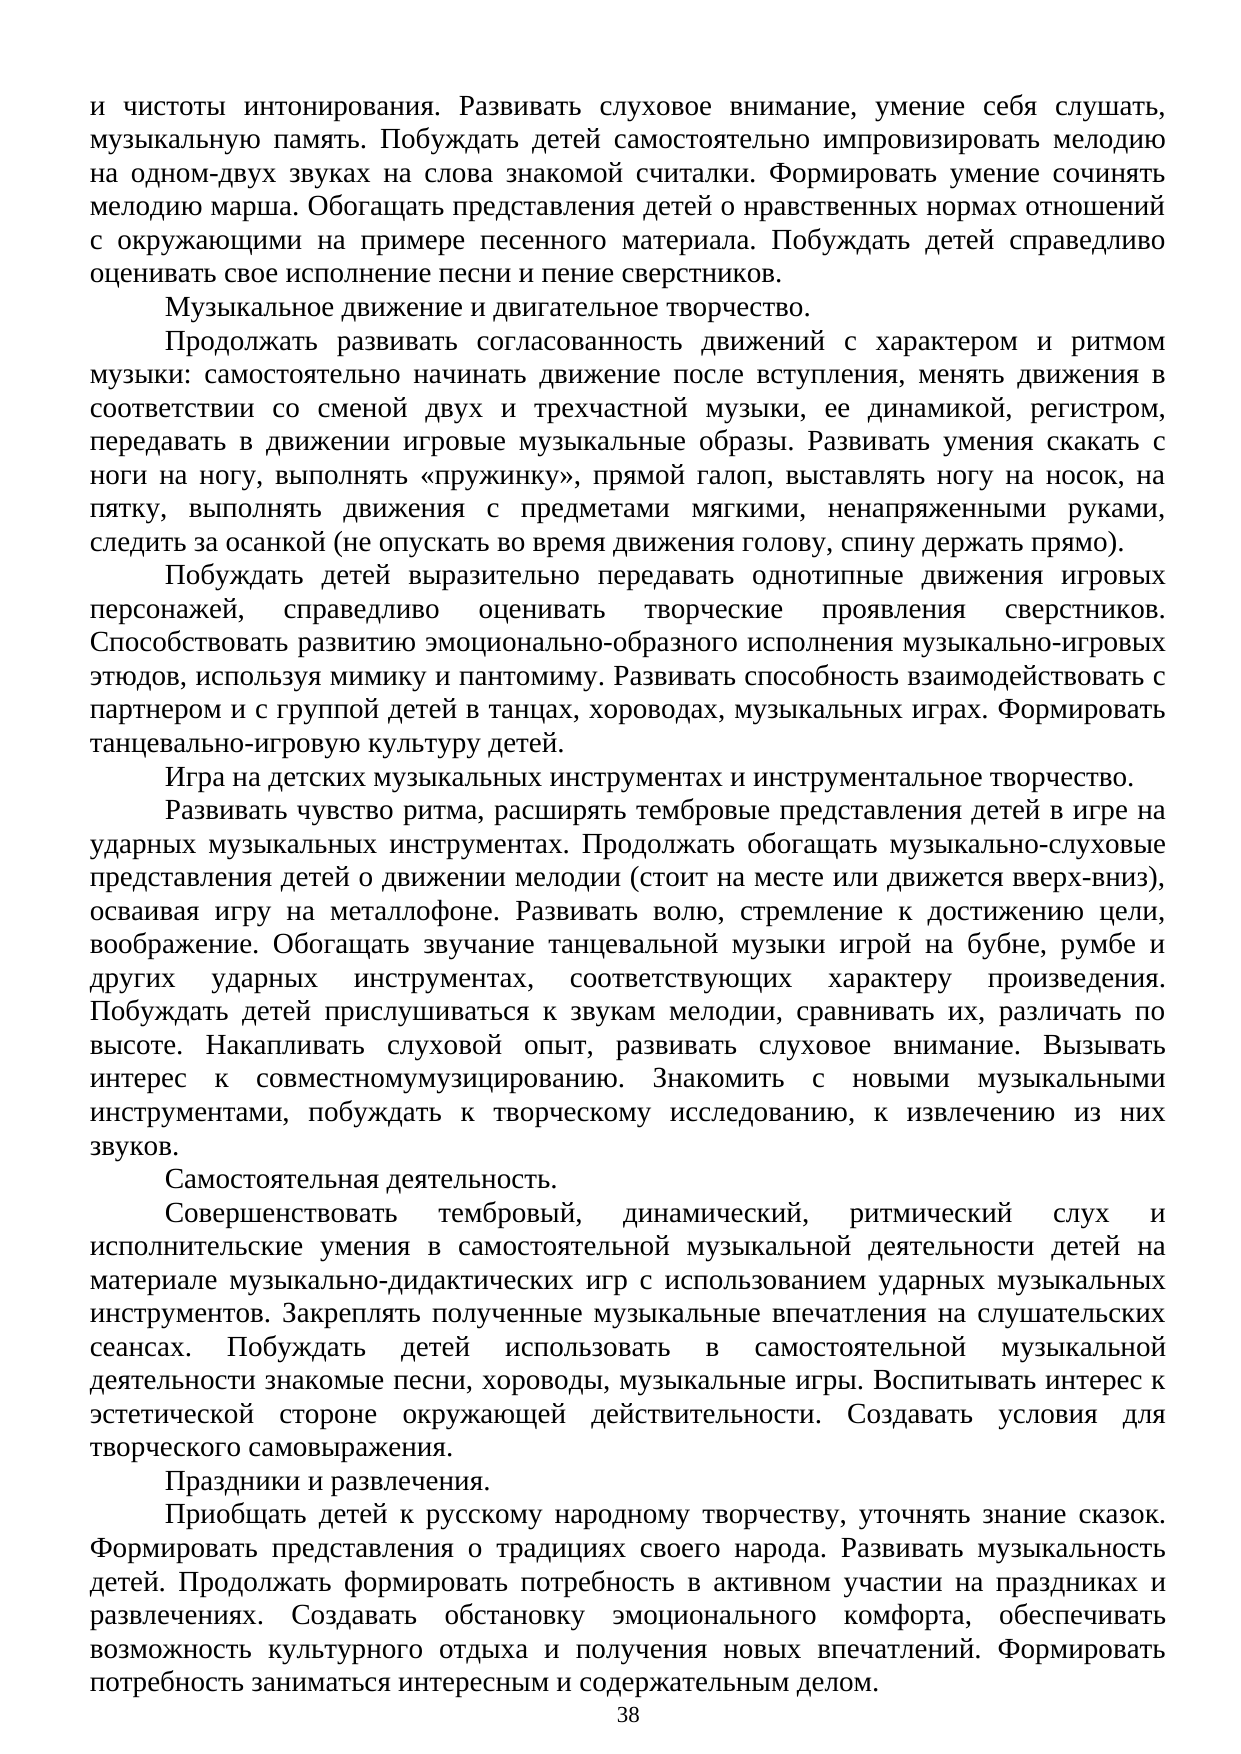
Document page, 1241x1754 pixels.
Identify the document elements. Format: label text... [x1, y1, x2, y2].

text Игра на детских музыкальных инструментах и инструментальное творчество. [89, 759, 1167, 792]
text Продолжать развивать согласованность движений с характером и ритмом музыки: самостоятельно начинать движение после вступления, менять движения в соответствии со сменой двух и трехчастной музыки, ее динамикой, регистром, передавать в движении игровые музыкальные образы. Развивать умения скакать с ноги на ногу, выполнять «пружинку», прямой галоп, выставлять ногу на носок, на пятку, выполнять движения с предметами мягкими, ненапряженными руками, следить за осанкой (не опускать во время движения голову, спину держать прямо). [89, 323, 1167, 557]
text Самостоятельная деятельность. [89, 1161, 1167, 1195]
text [89, 88, 1167, 289]
text Развивать чувство ритма, расширять тембровые представления детей в игре на ударных музыкальных инструментах. Продолжать обогащать музыкально-слуховые представления детей о движении мелодии (стоит на месте или движется вверх-вниз), осваивая игру на металлофоне. Развивать волю, стремление к достижению цели, воображение. Обогащать звучание танцевальной музыки игрой на бубне, румбе и других ударных инструментах, соответствующих характеру произведения. Побуждать детей прислушиваться к звукам мелодии, сравнивать их, различать по высоте. Накапливать слуховой опыт, развивать слуховое внимание. Вызывать интерес к совместномумузицированию. Знакомить с новыми музыкальными инструментами, побуждать к творческому исследованию, к извлечению из них звуков. [89, 792, 1167, 1161]
text Приобщать детей к русскому народному творчеству, уточнять знание сказок. Формировать представления о традициях своего народа. Развивать музыкальность детей. Продолжать формировать потребность в активном участии на праздниках и развлечениях. Создавать обстановку эмоционального комфорта, обеспечивать возможность культурного отдыха и получения новых впечатлений. Формировать потребность заниматься интересным и содержательным делом. [89, 1497, 1167, 1698]
text Праздники и развлечения. [89, 1463, 1167, 1497]
text Совершенствовать тембровый, динамический, ритмический слух и исполнительские умения в самостоятельной музыкальной деятельности детей на материале музыкально-дидактических игр с использованием ударных музыкальных инструментов. Закреплять полученные музыкальные впечатления на слушательских сеансах. Побуждать детей использовать в самостоятельной музыкальной деятельности знакомые песни, хороводы, музыкальные игры. Воспитывать интерес к эстетической стороне окружающей действительности. Создавать условия для творческого самовыражения. [89, 1195, 1167, 1463]
text Музыкальное движение и двигательное творчество. [89, 289, 1167, 323]
text Побуждать детей выразительно передавать однотипные движения игровых персонажей, справедливо оценивать творческие проявления сверстников. Способствовать развитию эмоционально-образного исполнения музыкально-игровых этюдов, используя мимику и пантомиму. Развивать способность взаимодействовать с партнером и с группой детей в танцах, хороводах, музыкальных играх. Формировать танцевально-игровую культуру детей. [89, 557, 1167, 759]
